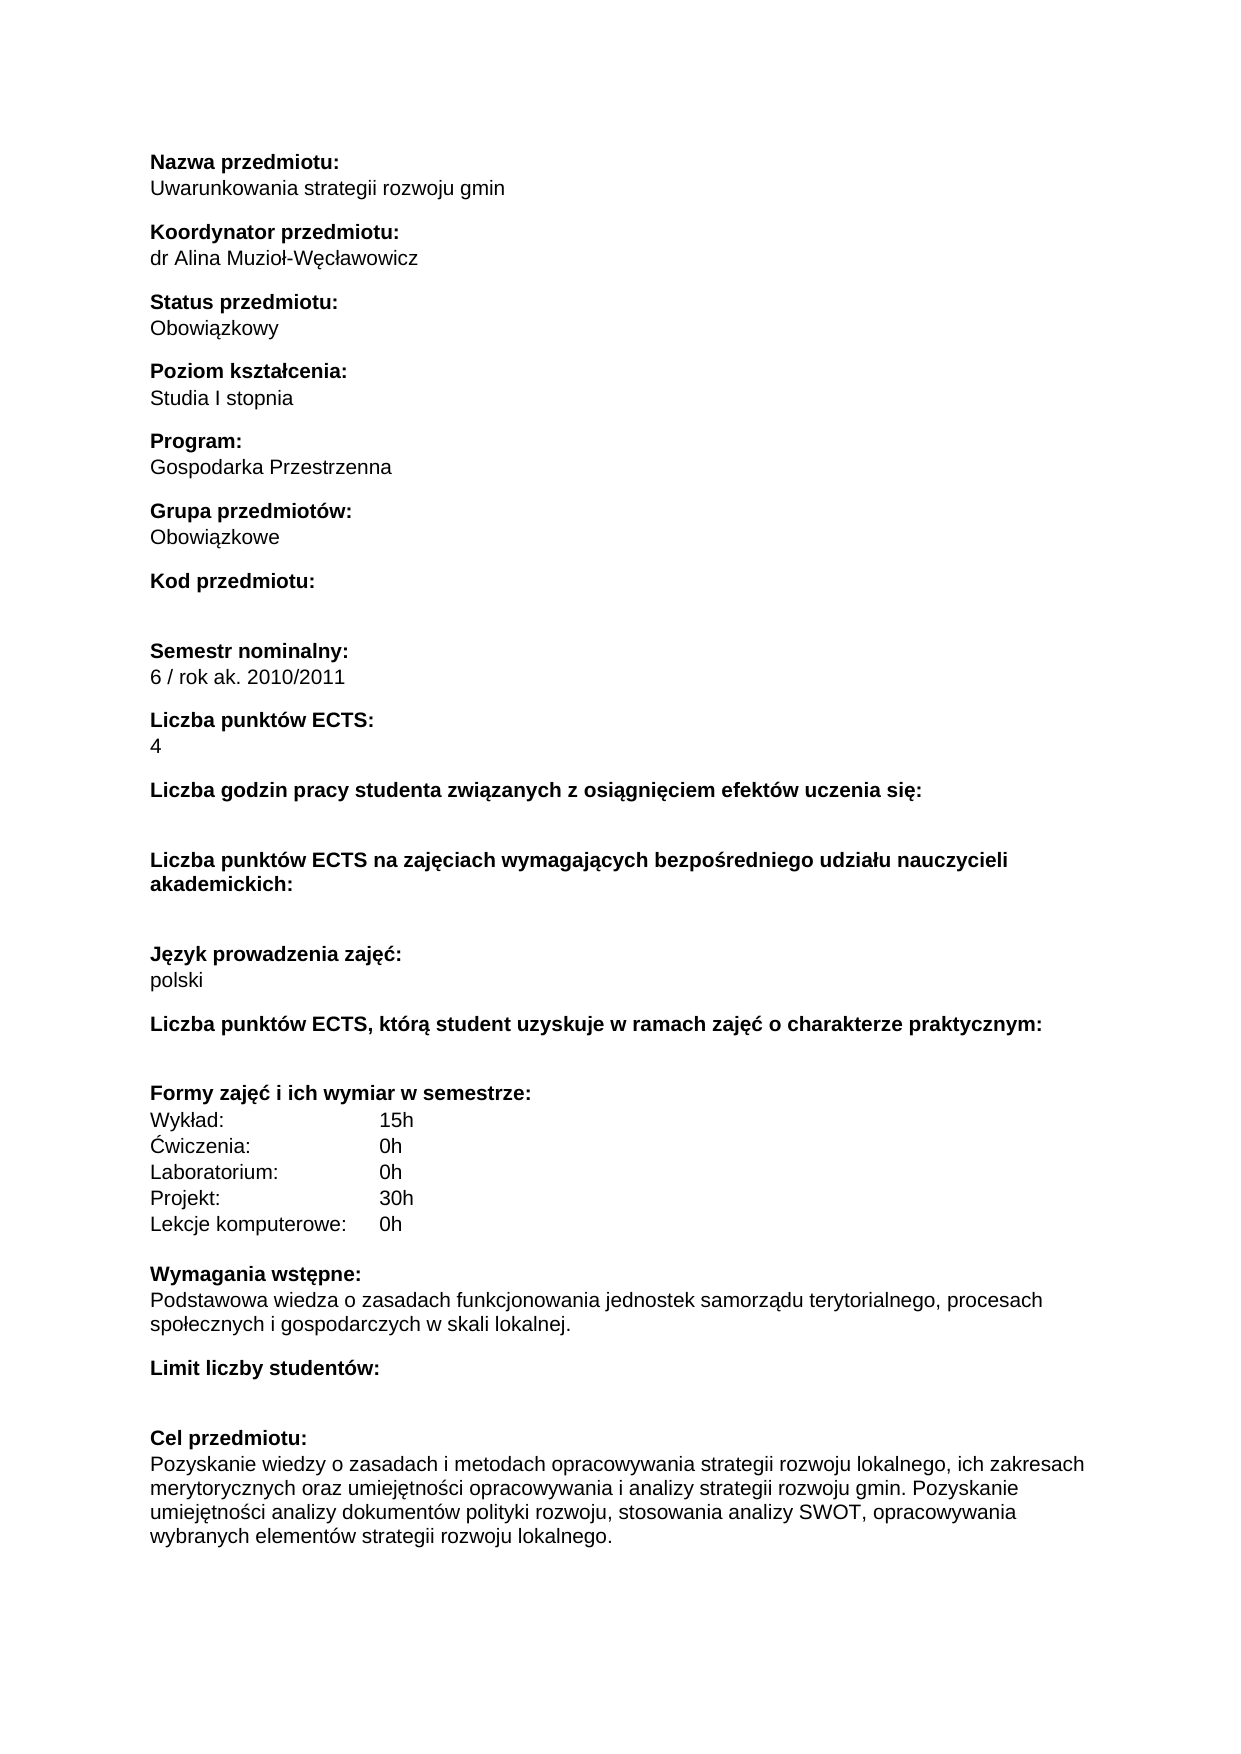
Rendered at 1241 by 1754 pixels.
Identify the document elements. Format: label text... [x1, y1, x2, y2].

text Obowiązkowy [150, 316, 1090, 339]
text Poziom kształcenia: [150, 359, 1090, 383]
text Obowiązkowe [150, 525, 1090, 549]
text Liczba punktów ECTS: [150, 708, 1090, 732]
text Uwarunkowania strategii rozwoju gmin [150, 176, 1090, 200]
text Liczba punktów ECTS, którą student uzyskuje w ramach zajęć o charakterze praktycznym: [150, 1011, 1090, 1035]
text Studia I stopnia [150, 385, 1090, 409]
table_cell 0h [369, 1210, 597, 1236]
text 4 [150, 734, 1090, 758]
text Język prowadzenia zajęć: [150, 942, 1090, 966]
table_cell Laboratorium: [140, 1160, 367, 1184]
table_cell 30h [369, 1184, 597, 1210]
table_cell 0h [369, 1158, 597, 1184]
text Liczba punktów ECTS na zajęciach wymagających bezpośredniego udziału nauczycieli akademickich: [150, 848, 1090, 896]
text Cel przedmiotu: [150, 1426, 1090, 1449]
text Kod przedmiotu: [150, 569, 1090, 593]
text Gospodarka Przestrzenna [150, 455, 1090, 479]
text Nazwa przedmiotu: [150, 150, 1090, 174]
text Wymagania wstępne: [150, 1262, 1090, 1286]
text Status przedmiotu: [150, 289, 1090, 313]
text polski [150, 968, 1090, 992]
table_header 15h [369, 1108, 597, 1132]
text Semestr nominalny: [150, 638, 1090, 662]
text 6 / rok ak. 2010/2011 [150, 664, 1090, 688]
text Grupa przedmiotów: [150, 499, 1090, 523]
text Formy zajęć i ich wymiar w semestrze: [150, 1081, 1090, 1105]
table_header Wykład: [140, 1108, 367, 1132]
text Liczba godzin pracy studenta związanych z osiągnięciem efektów uczenia się: [150, 778, 1090, 802]
table_cell 0h [369, 1132, 597, 1158]
table_cell Lekcje komputerowe: [140, 1212, 367, 1236]
text Limit liczby studentów: [150, 1356, 1090, 1380]
text Podstawowa wiedza o zasadach funkcjonowania jednostek samorządu terytorialnego, procesach społecznych i gospodarczych w skali lokalnej. [150, 1288, 1090, 1336]
text Koordynator przedmiotu: [150, 220, 1090, 244]
text dr Alina Muzioł-Węcławowicz [150, 246, 1090, 270]
table_cell Ćwiczenia: [140, 1134, 367, 1158]
text Pozyskanie wiedzy o zasadach i metodach opracowywania strategii rozwoju lokalnego, ich zakresach merytorycznych oraz umiejętności opracowywania i analizy strategii rozwoju gmin. Pozyskanie umiejętności analizy dokumentów polityki rozwoju, stosowania analizy SWOT, opracowywania wybranych elementów strategii rozwoju lokalnego. [150, 1452, 1090, 1547]
table_cell Projekt: [140, 1186, 367, 1210]
text Program: [150, 429, 1090, 453]
